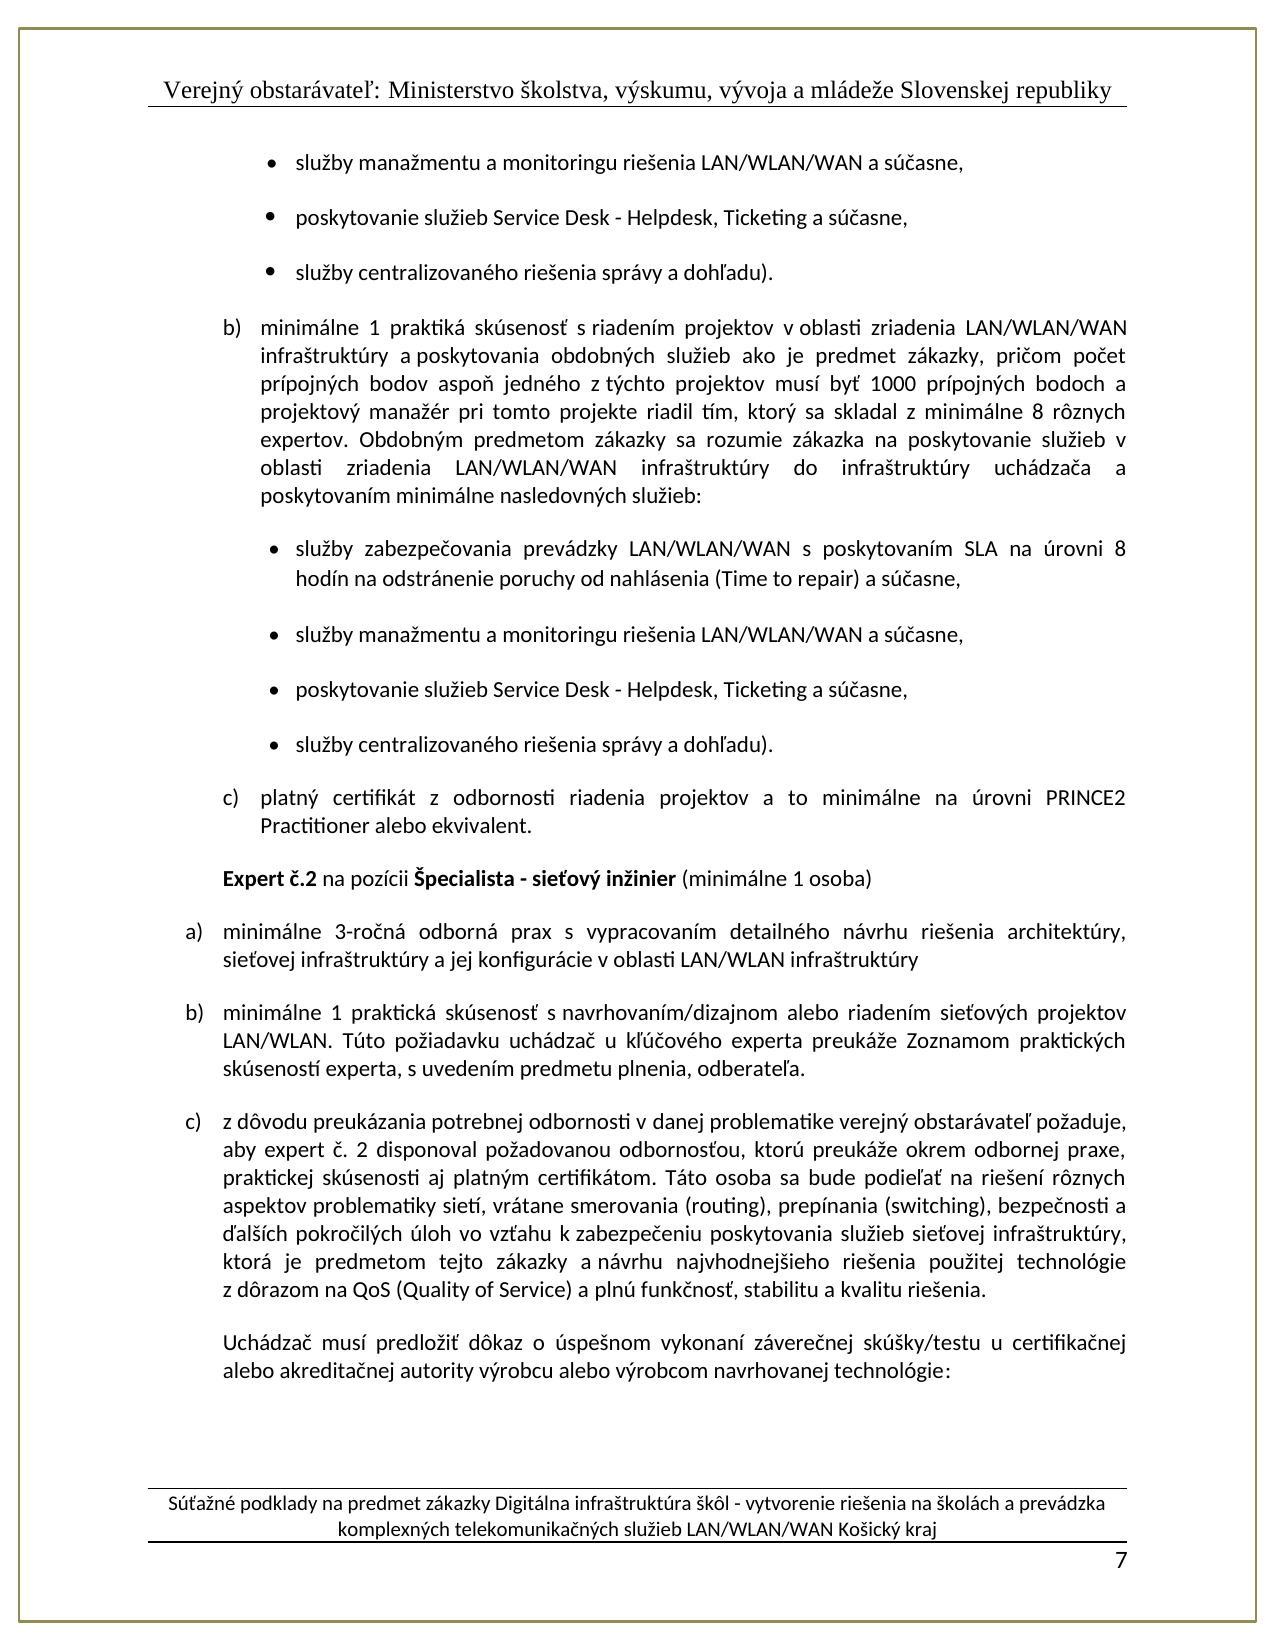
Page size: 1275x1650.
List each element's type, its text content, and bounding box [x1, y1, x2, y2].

list minimálne 3-ročná odborná prax s vypracovaním detailného návrhu riešenia architektúry, sieťovej infraštruktúry a jej konfigurácie v oblasti LAN/WLAN infraštruktúry [185, 917, 1127, 973]
text Uchádzač musí predložiť dôkaz o úspešnom vykonaní záverečnej skúšky/testu u certifikačnej alebo akreditačnej autority výrobcu alebo výrobcom navrhovanej technológie: [223, 1328, 1127, 1384]
list služby zabezpečovania prevádzky LAN/WLAN/WAN s poskytovaním SLA na úrovni 8 hodín na odstránenie poruchy od nahlásenia (Time to repair) a súčasne, [268, 534, 1127, 593]
list služby manažmentu a monitoringu riešenia LAN/WLAN/WAN a súčasne, [268, 620, 1127, 648]
list platný certifikát z odbornosti riadenia projektov a to minimálne na úrovni PRINCE2 Practitioner alebo ekvivalent. [223, 783, 1127, 839]
list poskytovanie služieb Service Desk - Helpdesk, Ticketing a súčasne, [268, 675, 1127, 703]
list minimálne 1 praktická skúsenosť s navrhovaním/dizajnom alebo riadením sieťových projektov LAN/WLAN. Túto požiadavku uchádzač u kľúčového experta preukáže Zoznamom praktických skúseností experta, s uvedením predmetu plnenia, odberateľa. [185, 998, 1127, 1082]
list poskytovanie služieb Service Desk - Helpdesk, Ticketing a súčasne, [266, 203, 1127, 231]
list z dôvodu preukázania potrebnej odbornosti v danej problematike verejný obstarávateľ požaduje, aby expert č. 2 disponoval požadovanou odbornosťou, ktorú preukáže okrem odbornej praxe, praktickej skúsenosti aj platným certifikátom. Táto osoba sa bude podieľať na riešení rôznych aspektov problematiky sietí, vrátane smerovania (routing), prepínania (switching), bezpečnosti a ďalších pokročilých úloh vo vzťahu k zabezpečeniu poskytovania služieb sieťovej infraštruktúry, ktorá je predmetom tejto zákazky a návrhu najvhodnejšieho riešenia použitej technológie z dôrazom na QoS (Quality of Service) a plnú funkčnosť, stabilitu a kvalitu riešenia. [185, 1107, 1127, 1303]
list minimálne 1 praktiká skúsenosť s riadením projektov v oblasti zriadenia LAN/WLAN/WAN infraštruktúry a poskytovania obdobných služieb ako je predmet zákazky, pričom počet prípojných bodov aspoň jedného z týchto projektov musí byť 1000 prípojných bodoch a projektový manažér pri tomto projekte riadil tím, ktorý sa skladal z minimálne 8 rôznych expertov. Obdobným predmetom zákazky sa rozumie zákazka na poskytovanie služieb v oblasti zriadenia LAN/WLAN/WAN infraštruktúry do infraštruktúry uchádzača a poskytovaním minimálne nasledovných služieb: [223, 313, 1127, 509]
list služby manažmentu a monitoringu riešenia LAN/WLAN/WAN a súčasne, [266, 148, 1127, 176]
list služby centralizovaného riešenia správy a dohľadu). [266, 258, 1127, 286]
list služby centralizovaného riešenia správy a dohľadu). [268, 730, 1127, 758]
text Expert č.2 na pozícii Špecialista - sieťový inžinier (minimálne 1 osoba) [223, 864, 1127, 892]
